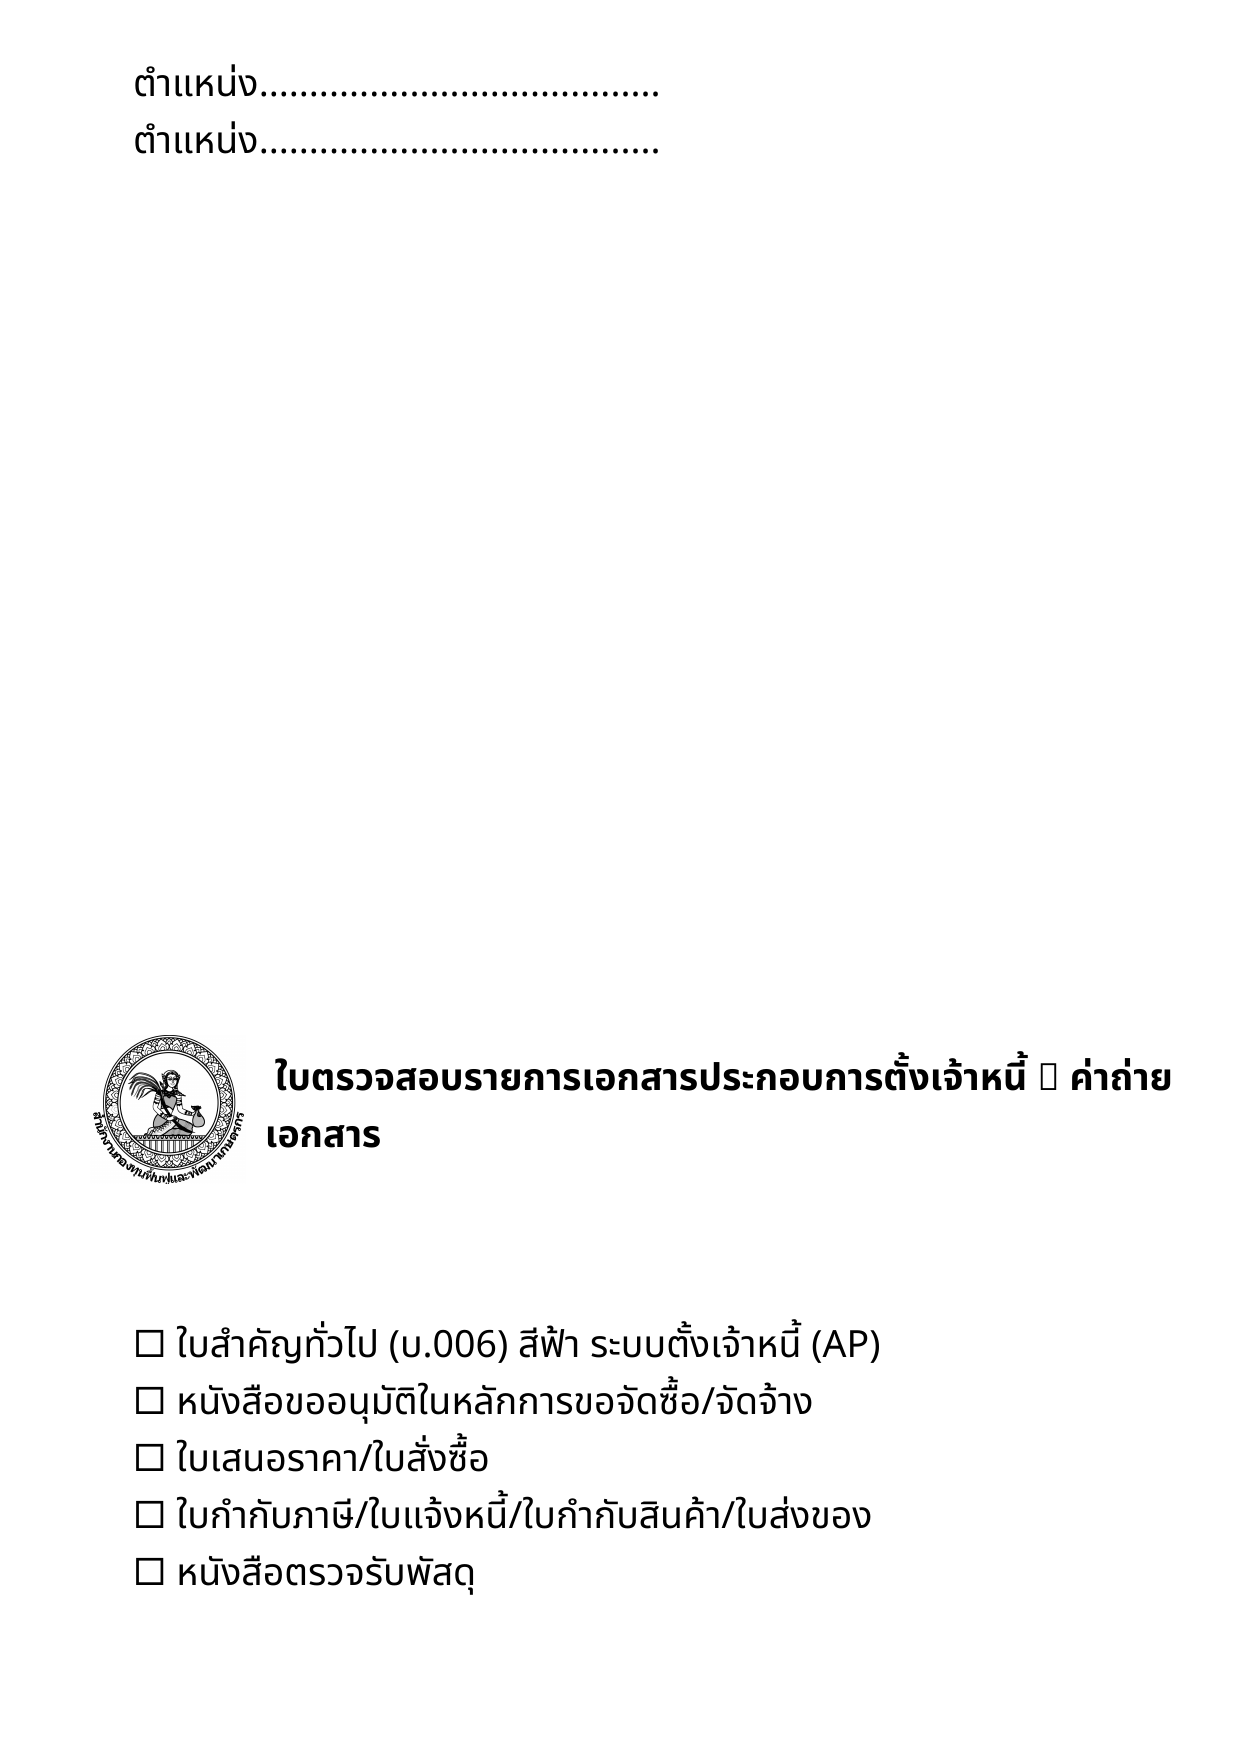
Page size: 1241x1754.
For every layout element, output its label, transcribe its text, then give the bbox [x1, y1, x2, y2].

text ใบตรวจสอบรายการเอกสารประกอบการตั้งเจ้าหนี้ ค่าถ่ายเอกสาร [246, 1050, 1181, 1164]
text ใบกำกับภาษี/ใบแจ้งหนี้/ใบกำกับสินค้า/ใบส่งของ [133, 1488, 1181, 1545]
picture [89, 1035, 246, 1183]
text ตำแหน่ง........................................ ตำแหน่ง........................................ [133, 56, 1181, 170]
text หนังสือขออนุมัติในหลักการขอจัดซื้อ/จัดจ้าง [133, 1374, 1181, 1431]
text ใบสำคัญทั่วไป (บ.006) สีฟ้า ระบบตั้งเจ้าหนี้ (AP) [133, 1317, 1181, 1374]
text ใบเสนอราคา/ใบสั่งซื้อ [133, 1431, 1181, 1488]
text หนังสือตรวจรับพัสดุ [133, 1545, 1181, 1602]
